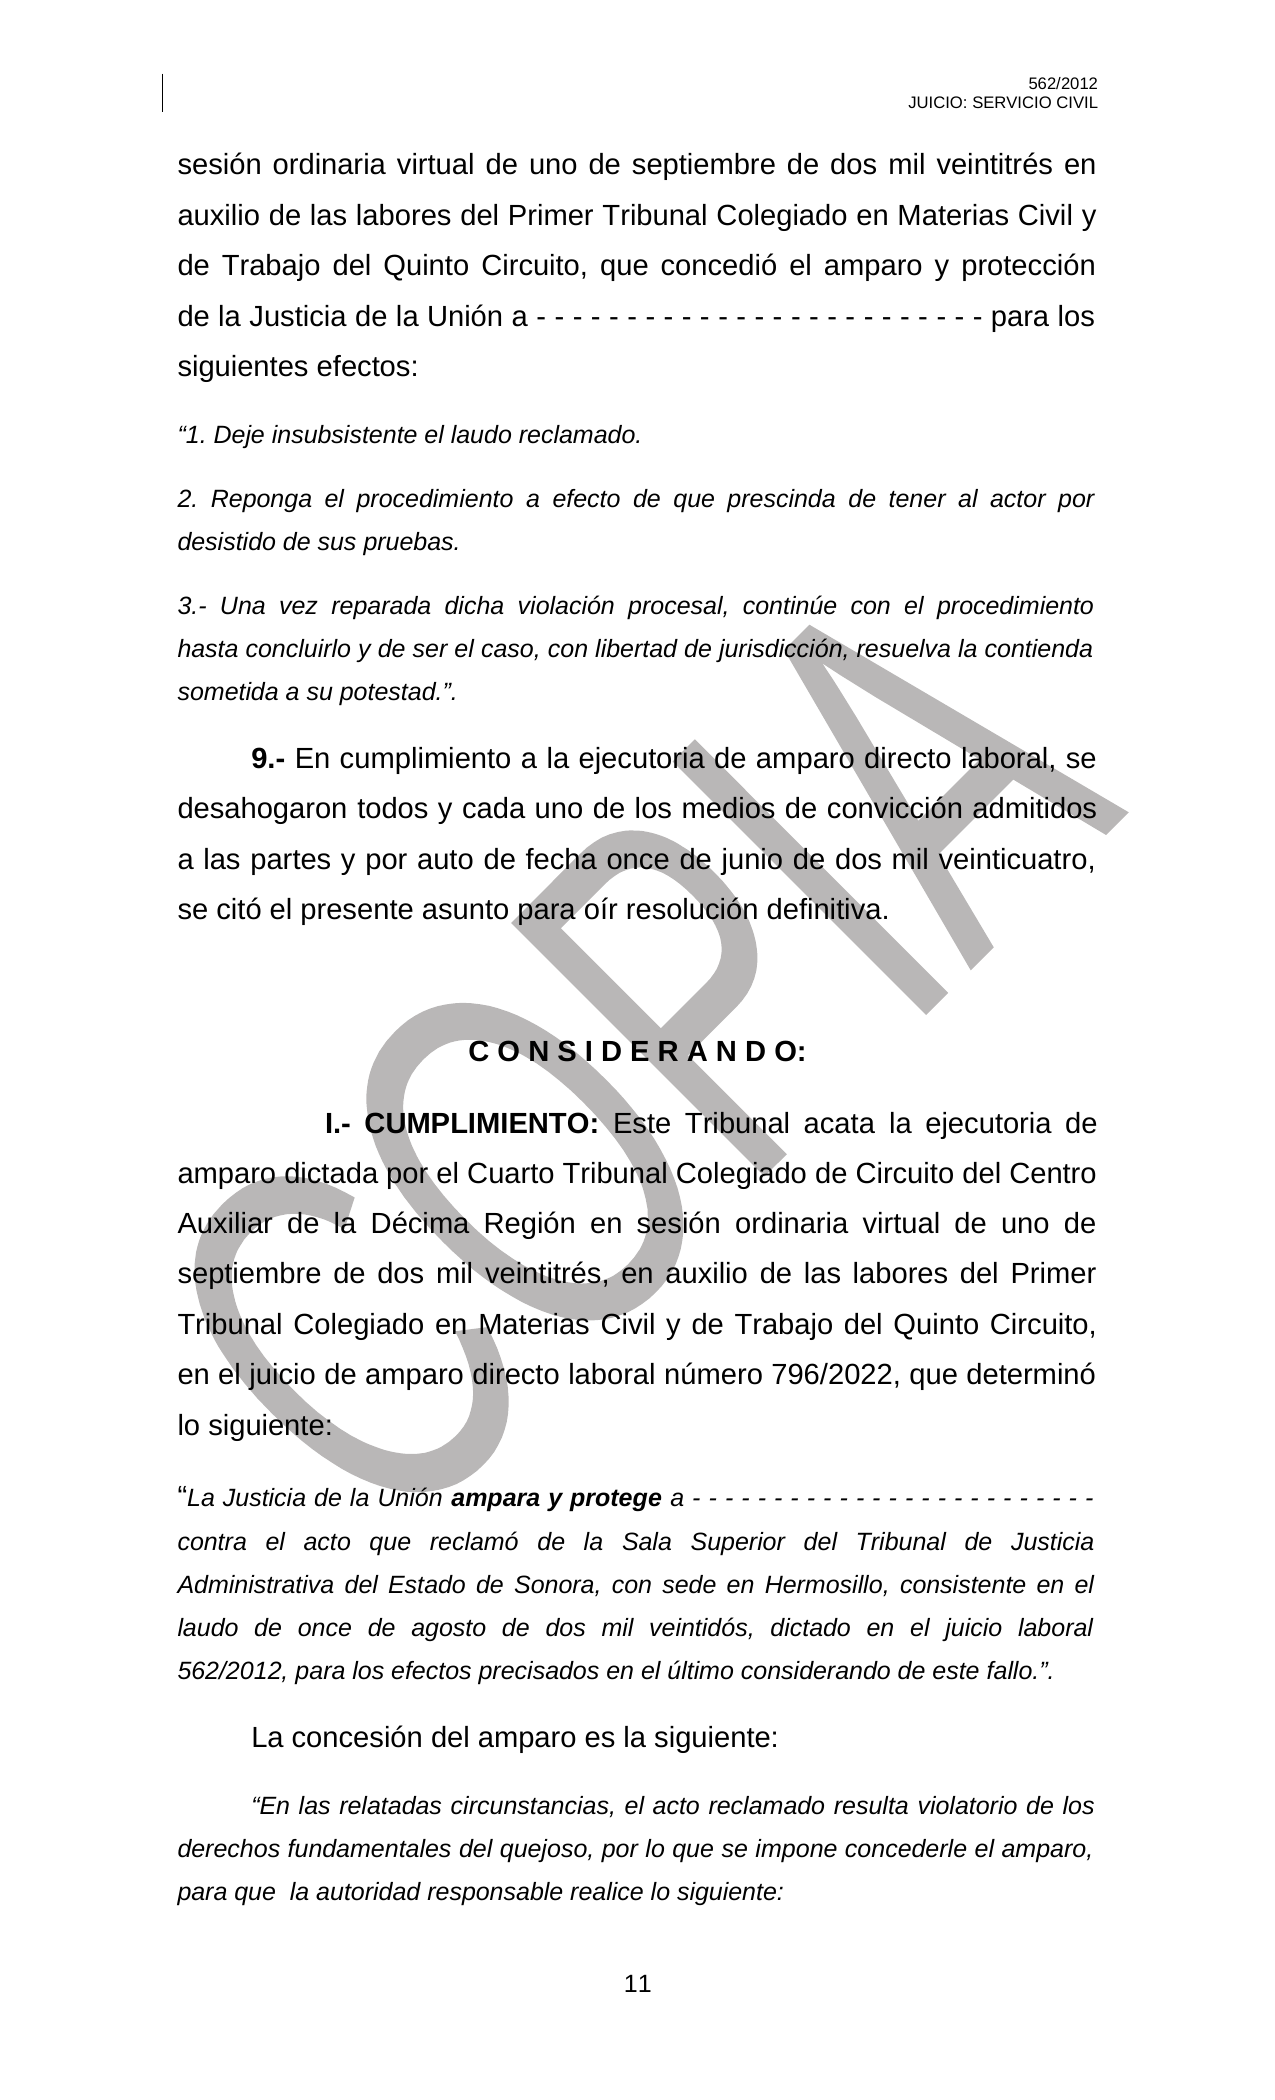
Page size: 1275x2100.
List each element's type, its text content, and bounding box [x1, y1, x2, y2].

text 9.- En cumplimiento a la ejecutoria de amparo directo laboral, se desahogaron todos y cada uno de los medios de convicción admitidos a las partes y por auto de fecha once de junio de dos mil veinticuatro, se citó el presente asunto para oír resolución definitiva. [177, 741, 1098, 926]
text “La Justicia de la Unión ampara y protege a - - - - - - - - - - - - - - - - - - - - - - - - - contra el acto que reclamó de la Sala Superior del Tribunal de Justicia Administrativa del Estado de Sonora, con sede en Hermosillo, consistente en el laudo de once de agosto de dos mil veintidós, dictado en el juicio laboral 562/2012, para los efectos precisados en el último considerando de este fallo.”. [177, 1479, 1098, 1685]
text “En las relatadas circunstancias, el acto reclamado resulta violatorio de los derechos fundamentales del quejoso, por lo que se impone concederle el amparo, para que la autoridad responsable realice lo siguiente: [177, 1791, 1098, 1906]
text 2. Reponga el procedimiento a efecto de que prescinda de tener al actor por desistido de sus pruebas. [177, 484, 1098, 556]
text “1. Deje insubsistente el laudo reclamado. [177, 420, 1098, 449]
text La concesión del amparo es la siguiente: [177, 1720, 1098, 1753]
text I.- CUMPLIMIENTO: Este Tribunal acata la ejecutoria de amparo dictada por el Cuarto Tribunal Colegiado de Circuito del Centro Auxiliar de la Décima Región en sesión ordinaria virtual de uno de septiembre de dos mil veintitrés, en auxilio de las labores del Primer Tribunal Colegiado en Materias Civil y de Trabajo del Quinto Circuito, en el juicio de amparo directo laboral número 796/2022, que determinó lo siguiente: [177, 1106, 1098, 1441]
text 3.- Una vez reparada dicha violación procesal, continúe con el procedimiento hasta concluirlo y de ser el caso, con libertad de jurisdicción, resuelva la contienda sometida a su potestad.”. [177, 591, 1098, 706]
text C O N S I D E R A N D O: [177, 1034, 1098, 1068]
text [177, 148, 1098, 382]
